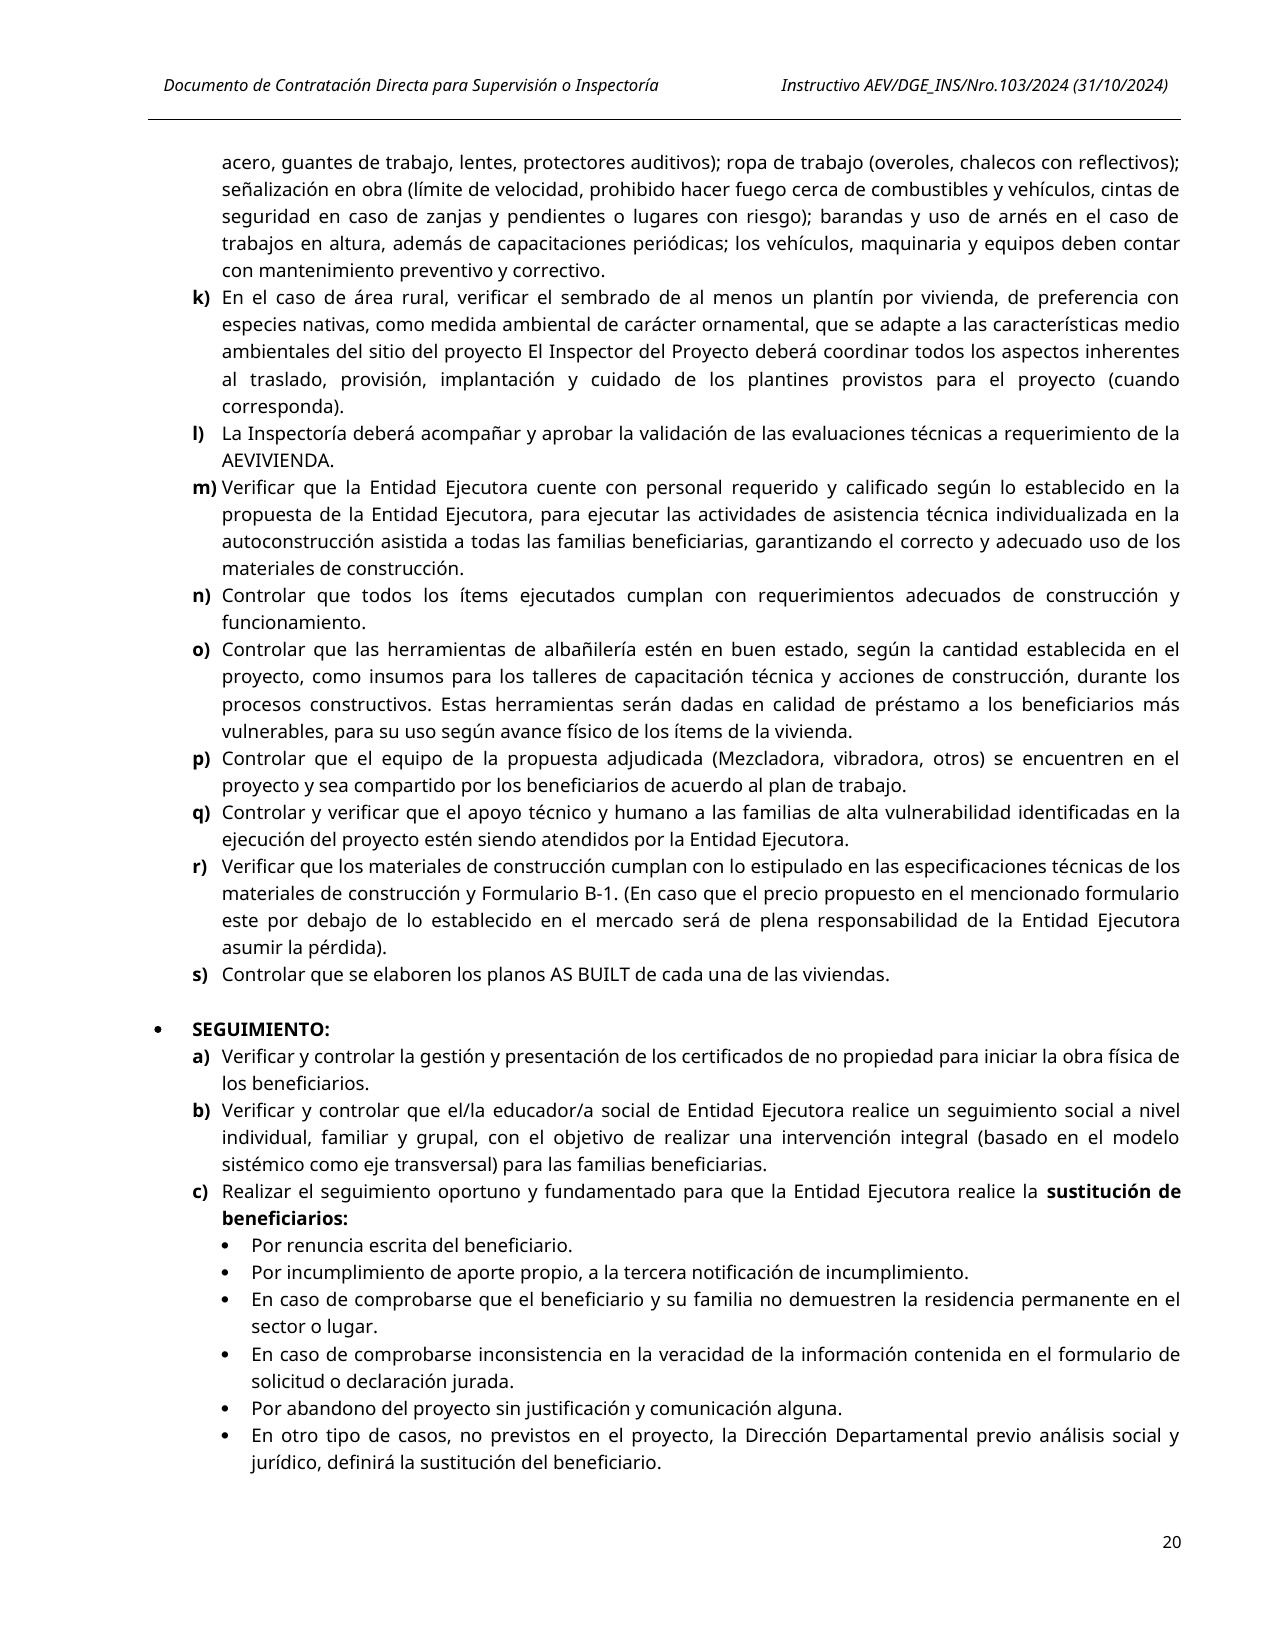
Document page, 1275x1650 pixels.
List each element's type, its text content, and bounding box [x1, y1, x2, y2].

list Controlar y verificar que el apoyo técnico y humano a las familias de alta vulnerabilidad identificadas en la ejecución del proyecto estén siendo atendidos por la Entidad Ejecutora. [192, 798, 1181, 852]
list En caso de comprobarse que el beneficiario y su familia no demuestren la residencia permanente en el sector o lugar. [222, 1285, 1181, 1339]
list Verificar y controlar que el/la educador/a social de Entidad Ejecutora realice un seguimiento social a nivel individual, familiar y grupal, con el objetivo de realizar una intervención integral (basado en el modelo sistémico como eje transversal) para las familias beneficiarias. [192, 1096, 1181, 1177]
list Realizar el seguimiento oportuno y fundamentado para que la Entidad Ejecutora realice la sustitución de beneficiarios: [192, 1177, 1181, 1231]
list Controlar que se elaboren los planos AS BUILT de cada una de las viviendas. [192, 960, 1181, 987]
list Verificar que la Entidad Ejecutora cuente con personal requerido y calificado según lo establecido en la propuesta de la Entidad Ejecutora, para ejecutar las actividades de asistencia técnica individualizada en la autoconstrucción asistida a todas las familias beneficiarias, garantizando el correcto y adecuado uso de los materiales de construcción. [192, 473, 1181, 581]
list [192, 148, 1181, 283]
list En el caso de área rural, verificar el sembrado de al menos un plantín por vivienda, de preferencia con especies nativas, como medida ambiental de carácter ornamental, que se adapte a las características medio ambientales del sitio del proyecto El Inspector del Proyecto deberá coordinar todos los aspectos inherentes al traslado, provisión, implantación y cuidado de los plantines provistos para el proyecto (cuando corresponda). [192, 283, 1181, 418]
list La Inspectoría deberá acompañar y aprobar la validación de las evaluaciones técnicas a requerimiento de la AEVIVIENDA. [192, 418, 1181, 473]
list Controlar que las herramientas de albañilería estén en buen estado, según la cantidad establecida en el proyecto, como insumos para los talleres de capacitación técnica y acciones de construcción, durante los procesos constructivos. Estas herramientas serán dadas en calidad de préstamo a los beneficiarios más vulnerables, para su uso según avance físico de los ítems de la vivienda. [192, 635, 1181, 743]
list Verificar que los materiales de construcción cumplan con lo estipulado en las especificaciones técnicas de los materiales de construcción y Formulario B-1. (En caso que el precio propuesto en el mencionado formulario este por debajo de lo establecido en el mercado será de plena responsabilidad de la Entidad Ejecutora asumir la pérdida). [192, 852, 1181, 960]
list SEGUIMIENTO: [154, 1014, 1181, 1041]
list Por renuncia escrita del beneficiario. [222, 1231, 1181, 1258]
list En otro tipo de casos, no previstos en el proyecto, la Dirección Departamental previo análisis social y jurídico, definirá la sustitución del beneficiario. [222, 1421, 1181, 1475]
list Por incumplimiento de aporte propio, a la tercera notificación de incumplimiento. [222, 1258, 1181, 1285]
list Por abandono del proyecto sin justificación y comunicación alguna. [222, 1393, 1181, 1421]
list En caso de comprobarse inconsistencia en la veracidad de la información contenida en el formulario de solicitud o declaración jurada. [222, 1339, 1181, 1393]
list Controlar que el equipo de la propuesta adjudicada (Mezcladora, vibradora, otros) se encuentren en el proyecto y sea compartido por los beneficiarios de acuerdo al plan de trabajo. [192, 743, 1181, 798]
list Controlar que todos los ítems ejecutados cumplan con requerimientos adecuados de construcción y funcionamiento. [192, 581, 1181, 635]
list Verificar y controlar la gestión y presentación de los certificados de no propiedad para iniciar la obra física de los beneficiarios. [192, 1041, 1181, 1096]
